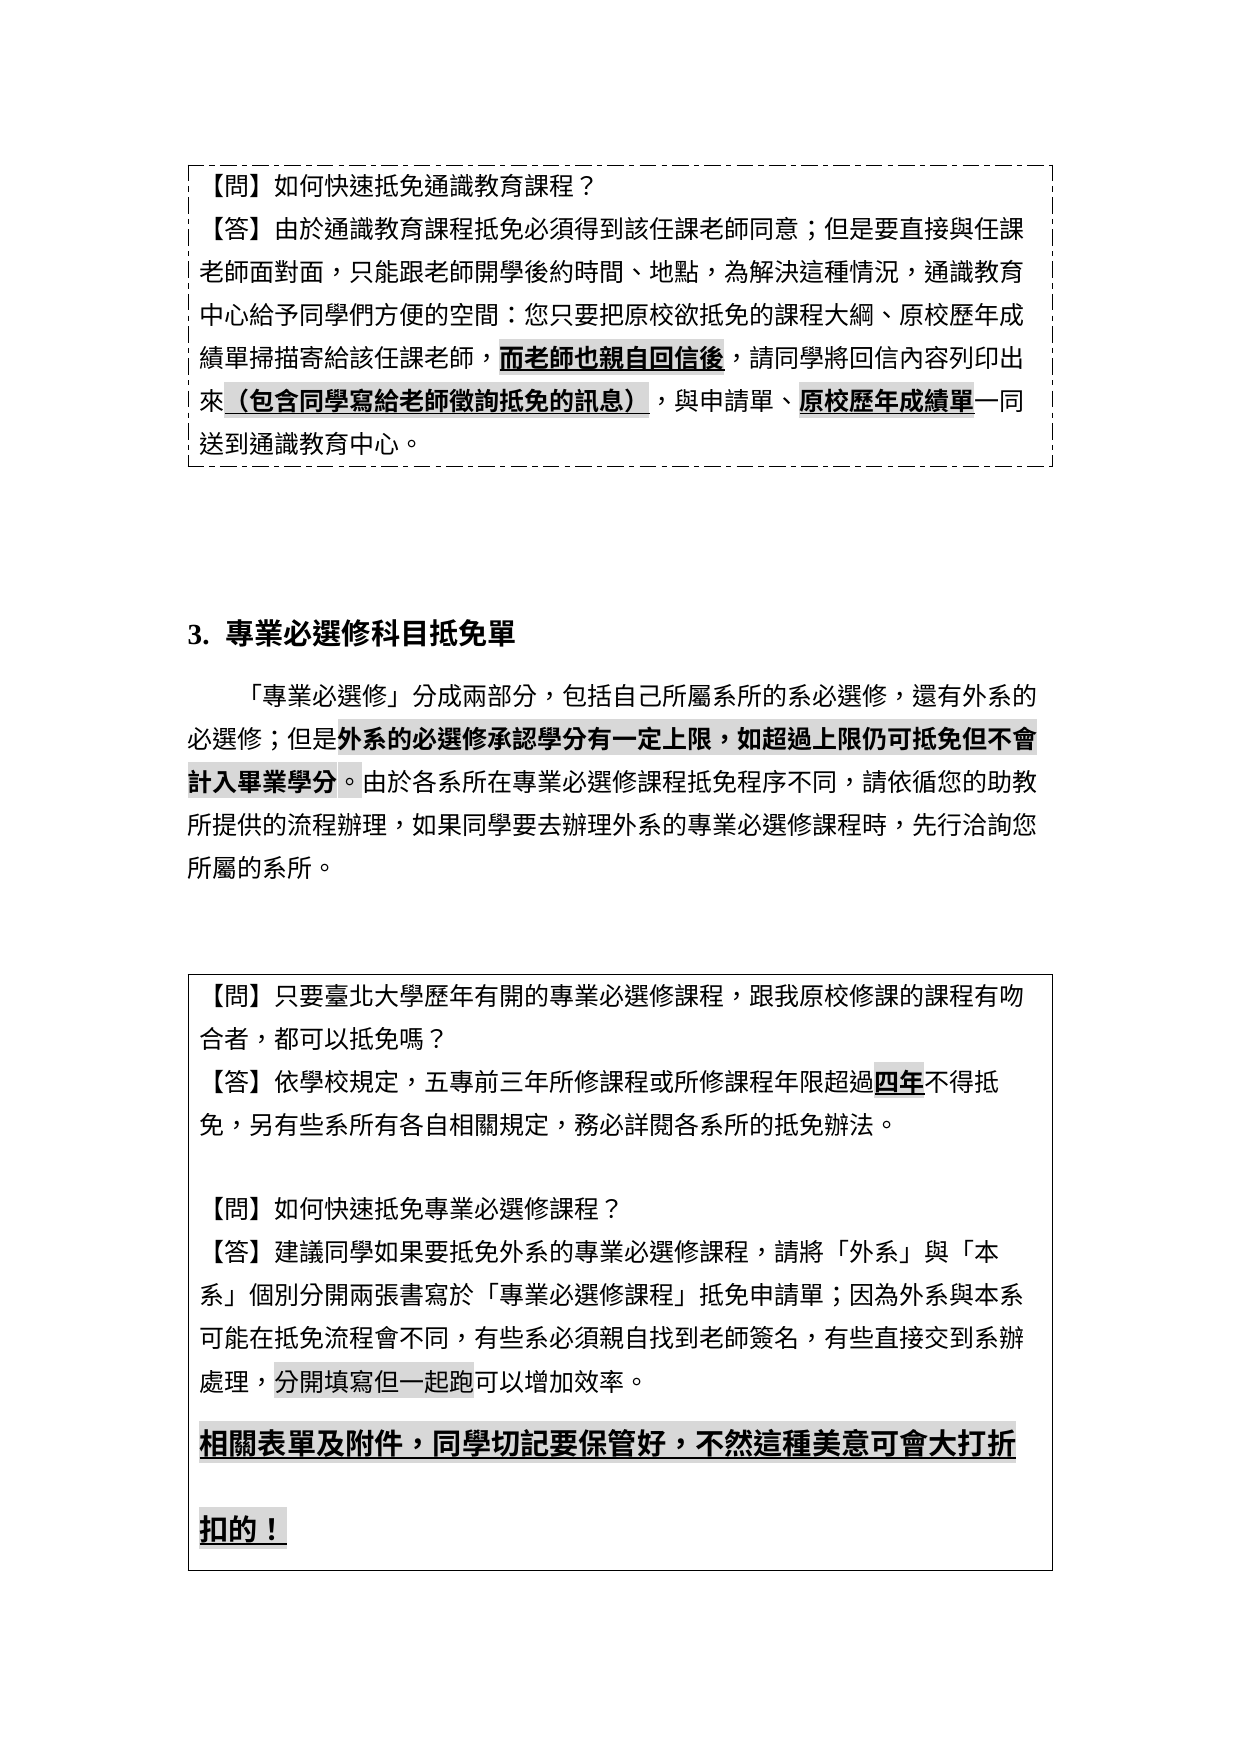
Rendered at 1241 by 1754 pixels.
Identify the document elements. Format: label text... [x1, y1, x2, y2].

list 專業必選修科目抵免單 [187, 594, 1053, 669]
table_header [188, 165, 1052, 466]
text 「專業必選修」分成兩部分，包括自己所屬系所的系必選修，還有外系的必選修；但是外系的必選修承認學分有一定上限，如超過上限仍可抵免但不會計入畢業學分。由於各系所在專業必選修課程抵免程序不同，請依循您的助教所提供的流程辦理，如果同學要去辦理外系的專業必選修課程時，先行洽詢您所屬的系所。 [187, 675, 1053, 885]
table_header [189, 975, 1052, 1570]
